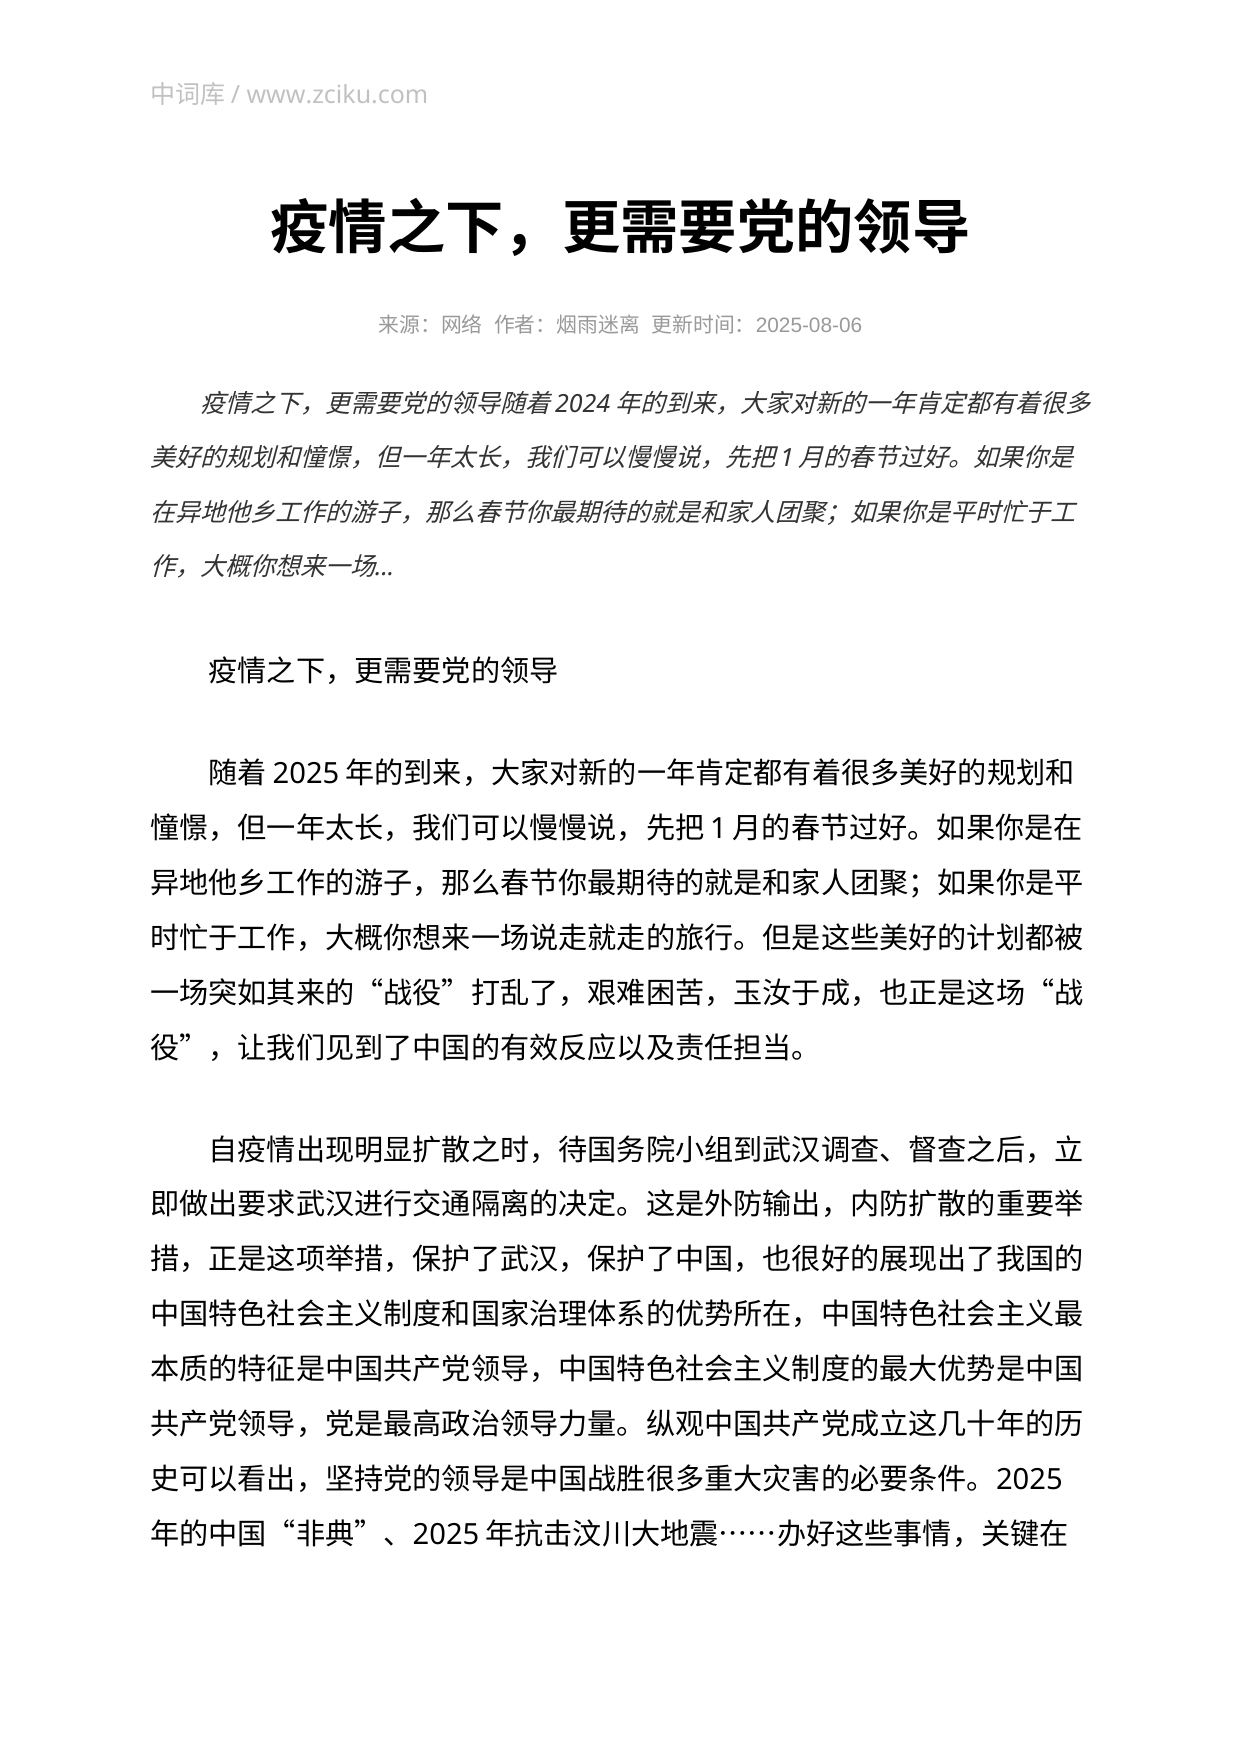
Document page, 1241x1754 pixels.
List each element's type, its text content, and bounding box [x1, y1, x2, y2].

text 疫情之下，更需要党的领导 [150, 648, 1090, 690]
text 随着2025年的到来，大家对新的一年肯定都有着很多美好的规划和憧憬，但一年太长，我们可以慢慢说，先把1月的春节过好。如果你是在异地他乡工作的游子，那么春节你最期待的就是和家人团聚；如果你是平时忙于工作，大概你想来一场说走就走的旅行。但是这些美好的计划都被一场突如其来的“战役”打乱了，艰难困苦，玉汝于成，也正是这场“战役”，让我们见到了中国的有效反应以及责任担当。 [150, 749, 1090, 1067]
text 来源：网络 作者：烟雨迷离 更新时间：2025-08-06 [150, 313, 1090, 337]
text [150, 1126, 1090, 1553]
subtitle 疫情之下，更需要党的领导 [150, 181, 1090, 266]
text 疫情之下，更需要党的领导随着2024年的到来，大家对新的一年肯定都有着很多美好的规划和憧憬，但一年太长，我们可以慢慢说，先把1月的春节过好。如果你是在异地他乡工作的游子，那么春节你最期待的就是和家人团聚；如果你是平时忙于工作，大概你想来一场... [150, 383, 1090, 583]
